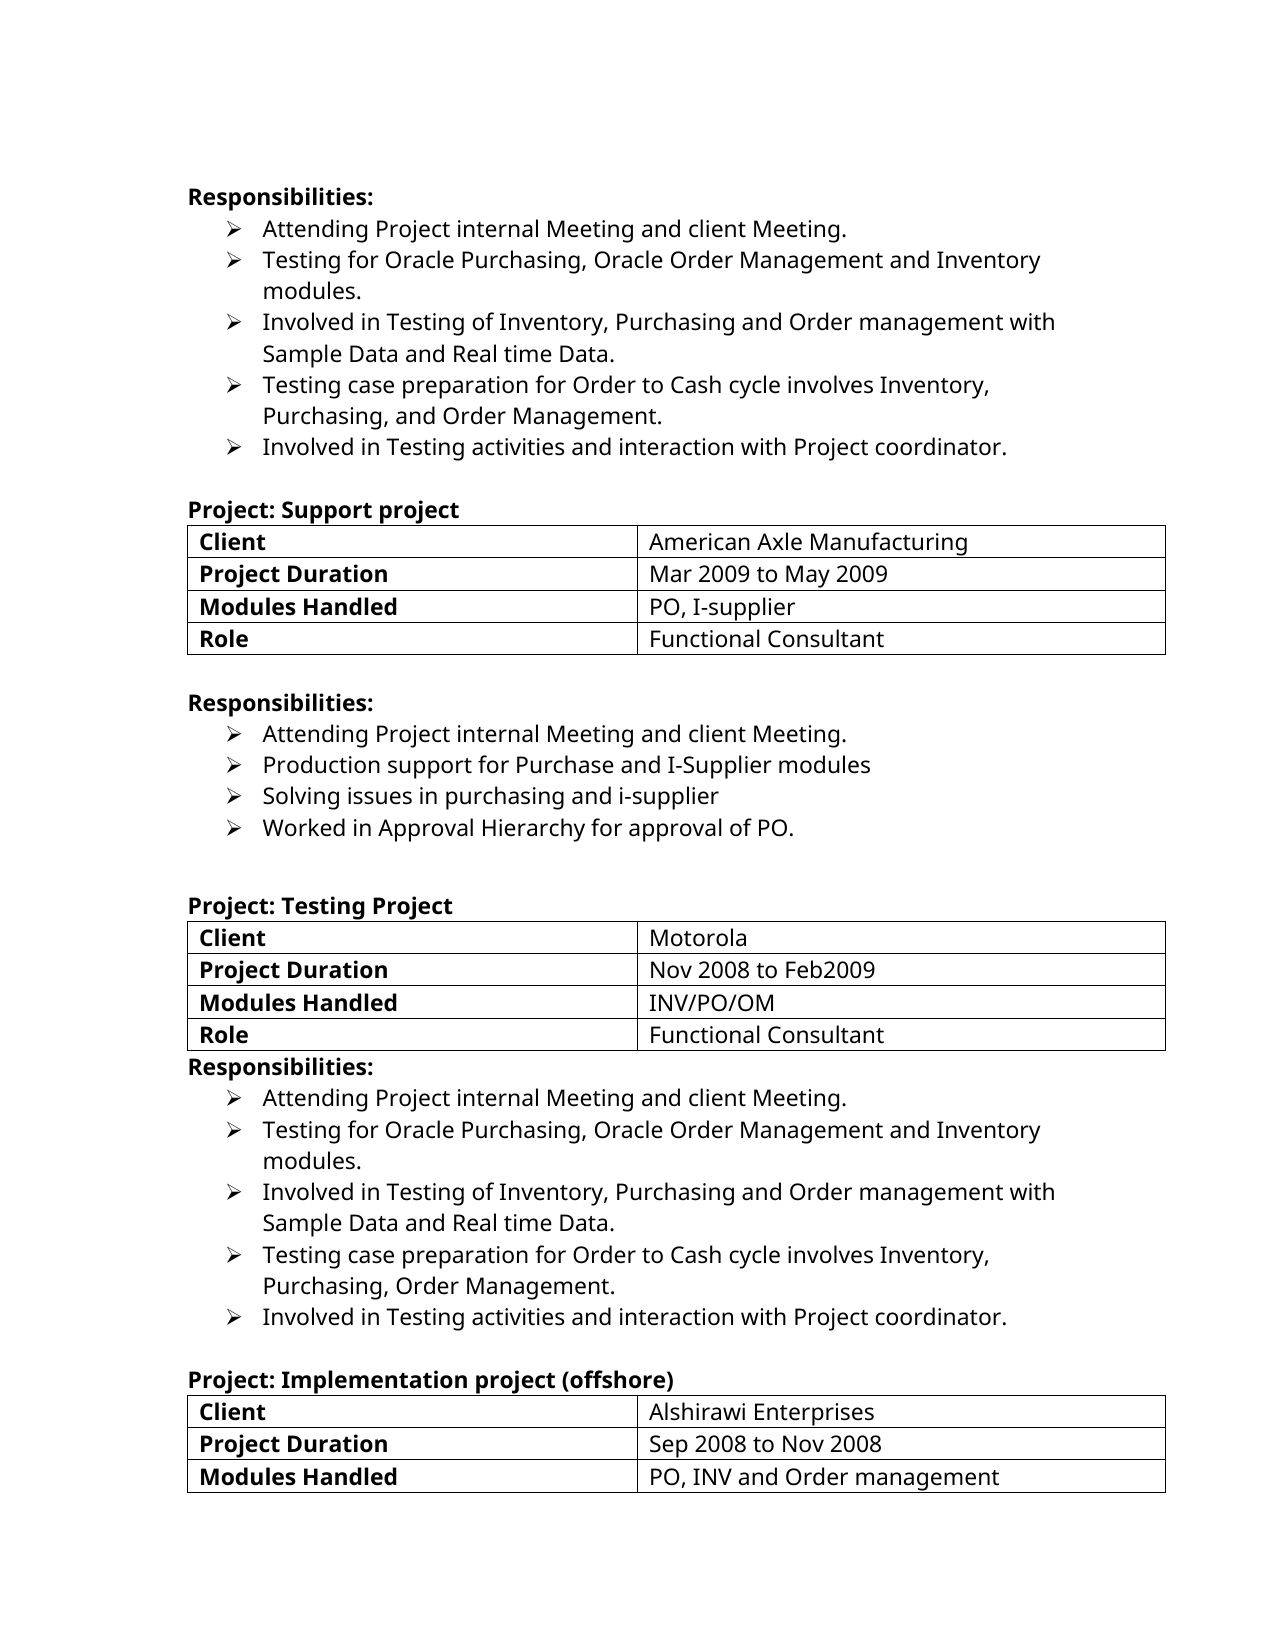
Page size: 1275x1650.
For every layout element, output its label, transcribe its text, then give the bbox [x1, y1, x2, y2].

list Testing case preparation for Order to Cash cycle involves Inventory, Purchasing, Order Management. [225, 1238, 1087, 1301]
table_cell Modules Handled [188, 986, 637, 1018]
table_cell Project Duration [188, 558, 637, 589]
list Attending Project internal Meeting and client Meeting. [225, 1082, 1087, 1113]
table_cell Nov 2008 to Feb2009 [638, 954, 1165, 985]
list Solving issues in purchasing and i-supplier [225, 780, 1087, 811]
table_header Alshirawi Enterprises [638, 1396, 1165, 1427]
list Attending Project internal Meeting and client Meeting. [225, 718, 1087, 749]
table_cell Project Duration [188, 954, 637, 985]
table_cell PO, I-supplier [638, 591, 1165, 622]
table_cell Modules Handled [188, 1460, 637, 1492]
text Responsibilities: [187, 686, 1087, 718]
list Involved in Testing activities and interaction with Project coordinator. [225, 1301, 1087, 1332]
list Involved in Testing activities and interaction with Project coordinator. [225, 431, 1087, 462]
table_header Client [188, 526, 637, 557]
text Responsibilities: [187, 1051, 1087, 1082]
text Project: Implementation project (offshore) [187, 1363, 1087, 1395]
text Project: Support project [187, 494, 1087, 525]
list Production support for Purchase and I-Supplier modules [225, 749, 1087, 780]
table_cell Modules Handled [188, 591, 637, 622]
list Involved in Testing of Inventory, Purchasing and Order management with Sample Data and Real time Data. [225, 1176, 1087, 1238]
table_cell Functional Consultant [638, 1019, 1165, 1050]
table_header Motorola [638, 922, 1165, 953]
list Testing case preparation for Order to Cash cycle involves Inventory, Purchasing, and Order Management. [225, 369, 1087, 431]
table_header Client [188, 1396, 637, 1427]
table_cell PO, INV and Order management [638, 1460, 1165, 1492]
table_cell Mar 2009 to May 2009 [638, 558, 1165, 589]
list Worked in Approval Hierarchy for approval of PO. [225, 811, 1087, 843]
table_cell INV/PO/OM [638, 986, 1165, 1018]
table_header American Axle Manufacturing [638, 526, 1165, 557]
table_cell Functional Consultant [638, 623, 1165, 654]
table_cell Project Duration [188, 1428, 637, 1459]
text Responsibilities: [187, 181, 1087, 212]
table_cell Sep 2008 to Nov 2008 [638, 1428, 1165, 1459]
text Project: Testing Project [187, 889, 1087, 921]
list Attending Project internal Meeting and client Meeting. [225, 212, 1087, 244]
list Testing for Oracle Purchasing, Oracle Order Management and Inventory modules. [225, 1113, 1087, 1176]
list Involved in Testing of Inventory, Purchasing and Order management with Sample Data and Real time Data. [225, 306, 1087, 369]
table_cell Role [188, 1019, 637, 1050]
list Testing for Oracle Purchasing, Oracle Order Management and Inventory modules. [225, 244, 1087, 306]
table_cell Role [188, 623, 637, 654]
table_header Client [188, 922, 637, 953]
